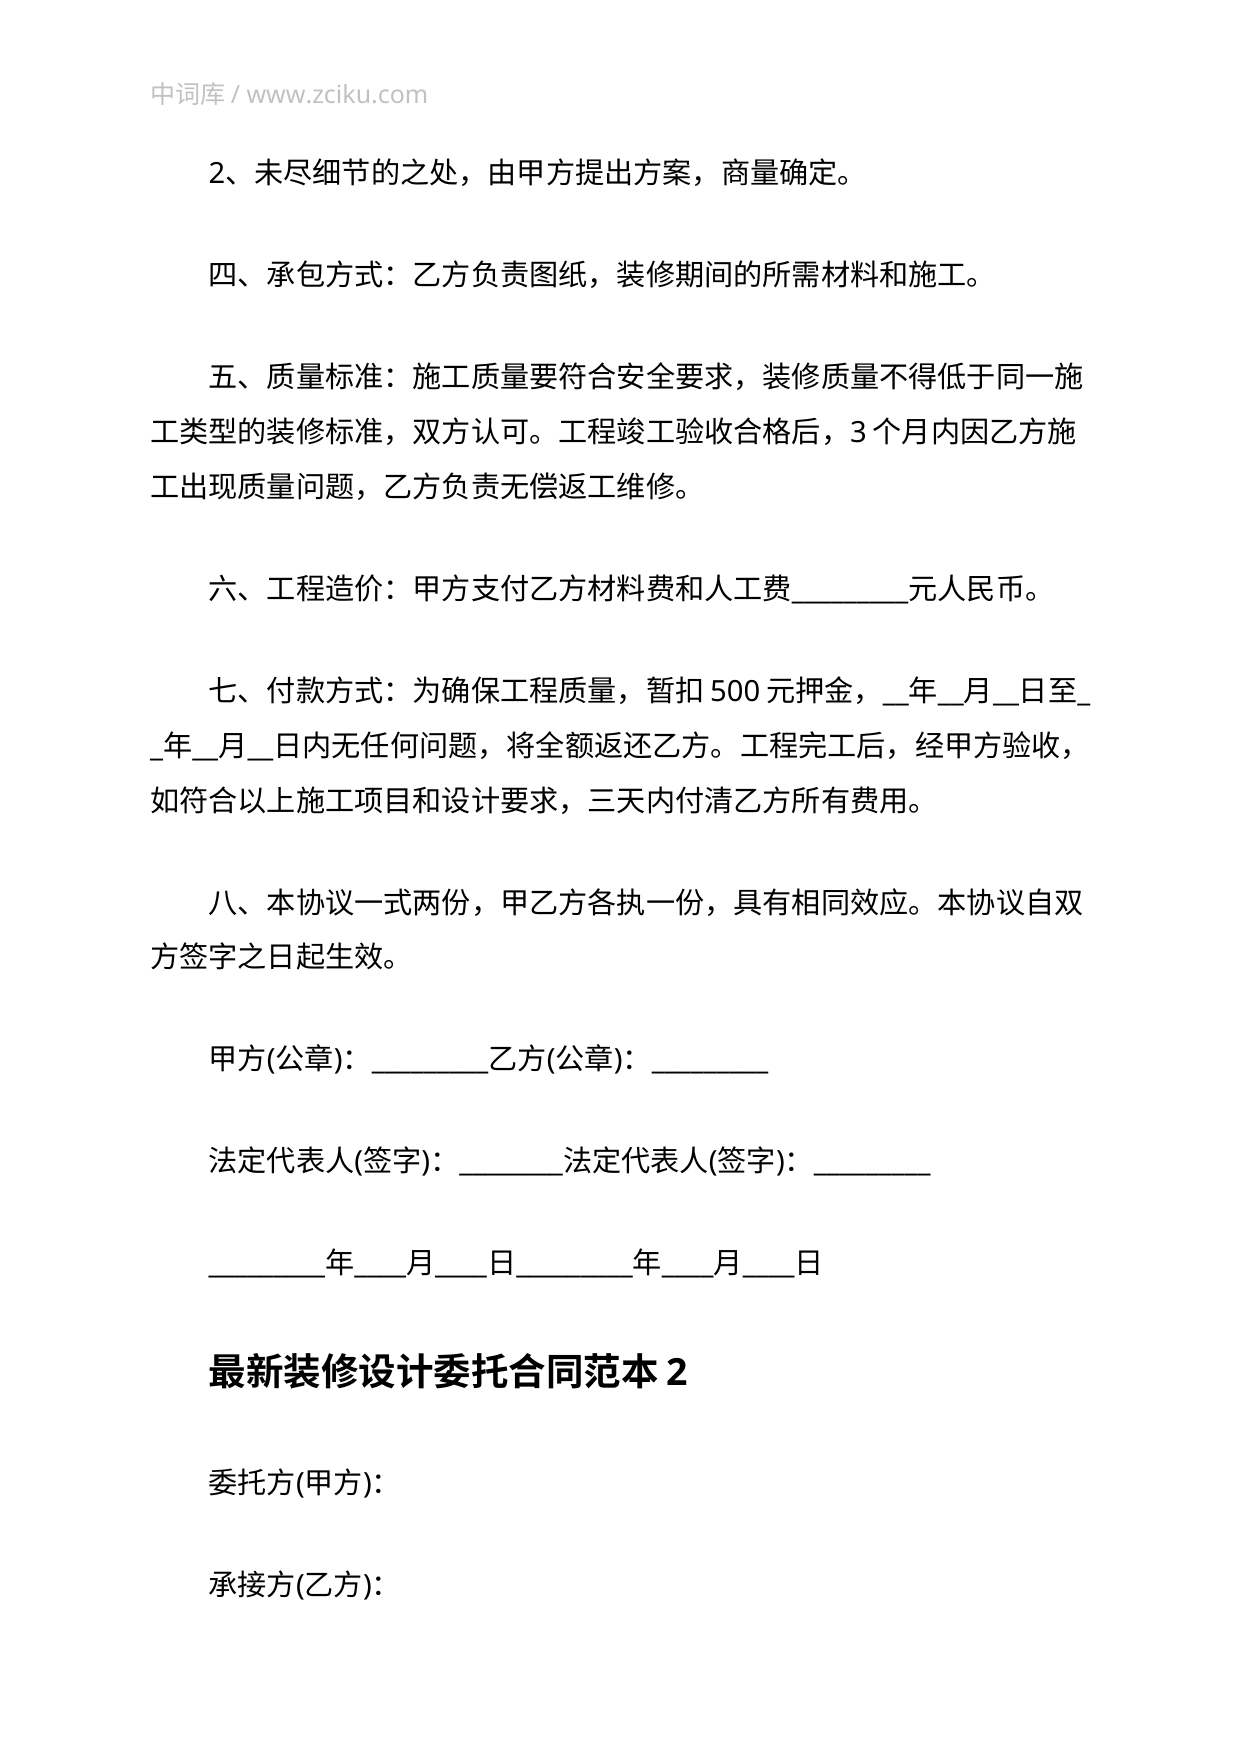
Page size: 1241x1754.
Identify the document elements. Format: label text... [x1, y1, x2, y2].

text 法定代表人(签字)：________法定代表人(签字)：_________ [150, 1138, 1090, 1180]
text 八、本协议一式两份，甲乙方各执一份，具有相同效应。本协议自双方签字之日起生效。 [150, 879, 1090, 976]
text 四、承包方式：乙方负责图纸，装修期间的所需材料和施工。 [150, 252, 1090, 294]
text 七、付款方式：为确保工程质量，暂扣500元押金，__年__月__日至__年__月__日内无任何问题，将全额返还乙方。工程完工后，经甲方验收，如符合以上施工项目和设计要求，三天内付清乙方所有费用。 [150, 667, 1090, 820]
text 甲方(公章)：_________乙方(公章)：_________ [150, 1036, 1090, 1078]
text 2、未尽细节的之处，由甲方提出方案，商量确定。 [150, 150, 1090, 192]
text 委托方(甲方)： [150, 1459, 1090, 1502]
text 五、质量标准：施工质量要符合安全要求，装修质量不得低于同一施工类型的装修标准，双方认可。工程竣工验收合格后，3个月内因乙方施工出现质量问题，乙方负责无偿返工维修。 [150, 354, 1090, 506]
text 六、工程造价：甲方支付乙方材料费和人工费_________元人民币。 [150, 565, 1090, 608]
text 最新装修设计委托合同范本2 [150, 1342, 1090, 1396]
text _________年____月____日_________年____月____日 [150, 1240, 1090, 1282]
text 承接方(乙方)： [150, 1561, 1090, 1604]
